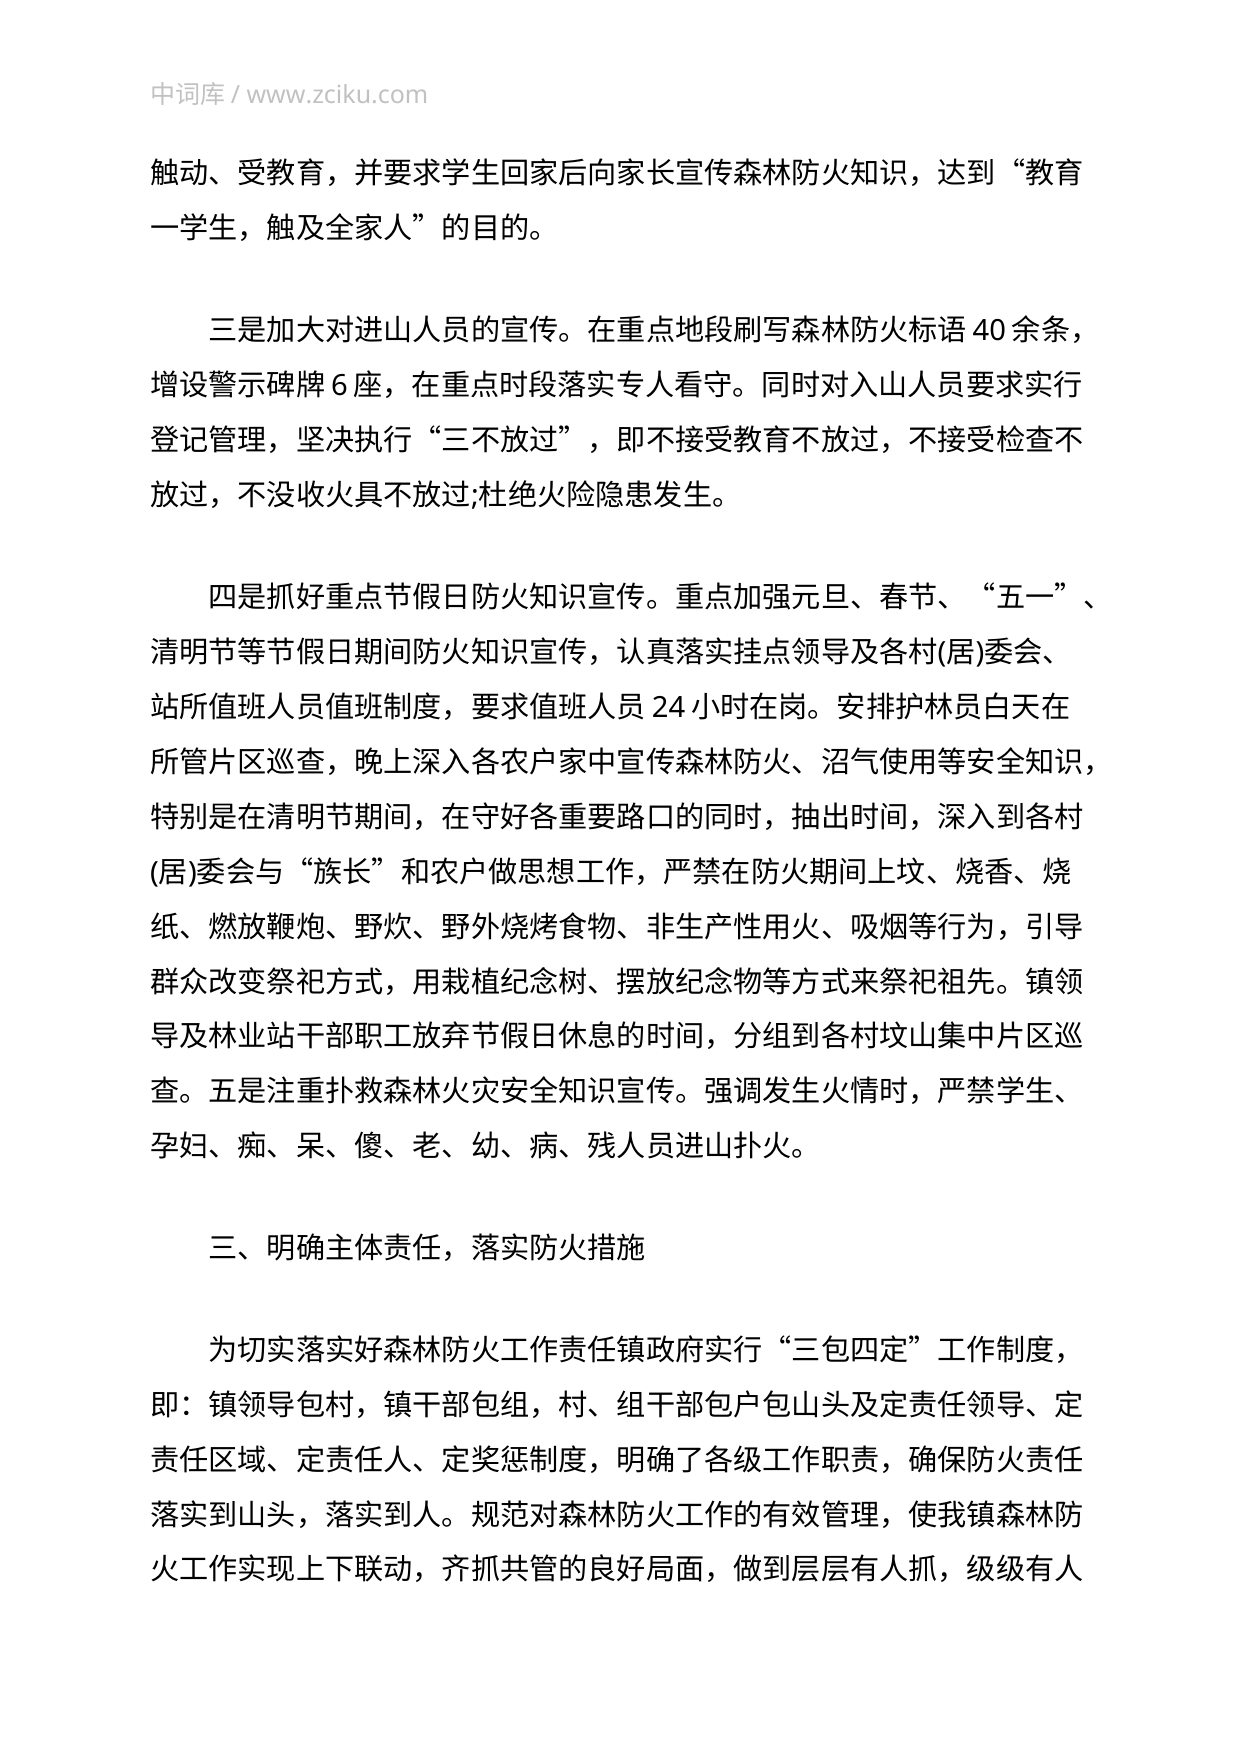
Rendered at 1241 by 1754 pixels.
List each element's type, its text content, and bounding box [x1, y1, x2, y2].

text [150, 150, 1090, 247]
text 三是加大对进山人员的宣传。在重点地段刷写森林防火标语40余条，增设警示碑牌6座，在重点时段落实专人看守。同时对入山人员要求实行登记管理，坚决执行“三不放过”，即不接受教育不放过，不接受检查不放过，不没收火具不放过;杜绝火险隐患发生。 [150, 307, 1090, 514]
text 三、明确主体责任，落实防火措施 [150, 1224, 1090, 1267]
text 四是抓好重点节假日防火知识宣传。重点加强元旦、春节、“五一”、清明节等节假日期间防火知识宣传，认真落实挂点领导及各村(居)委会、站所值班人员值班制度，要求值班人员24小时在岗。安排护林员白天在所管片区巡查，晚上深入各农户家中宣传森林防火、沼气使用等安全知识，特别是在清明节期间，在守好各重要路口的同时，抽出时间，深入到各村(居)委会与“族长”和农户做思想工作，严禁在防火期间上坟、烧香、烧纸、燃放鞭炮、野炊、野外烧烤食物、非生产性用火、吸烟等行为，引导群众改变祭祀方式，用栽植纪念树、摆放纪念物等方式来祭祀祖先。镇领导及林业站干部职工放弃节假日休息的时间，分组到各村坟山集中片区巡查。五是注重扑救森林火灾安全知识宣传。强调发生火情时，严禁学生、孕妇、痴、呆、傻、老、幼、病、残人员进山扑火。 [150, 573, 1090, 1165]
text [150, 1326, 1090, 1588]
